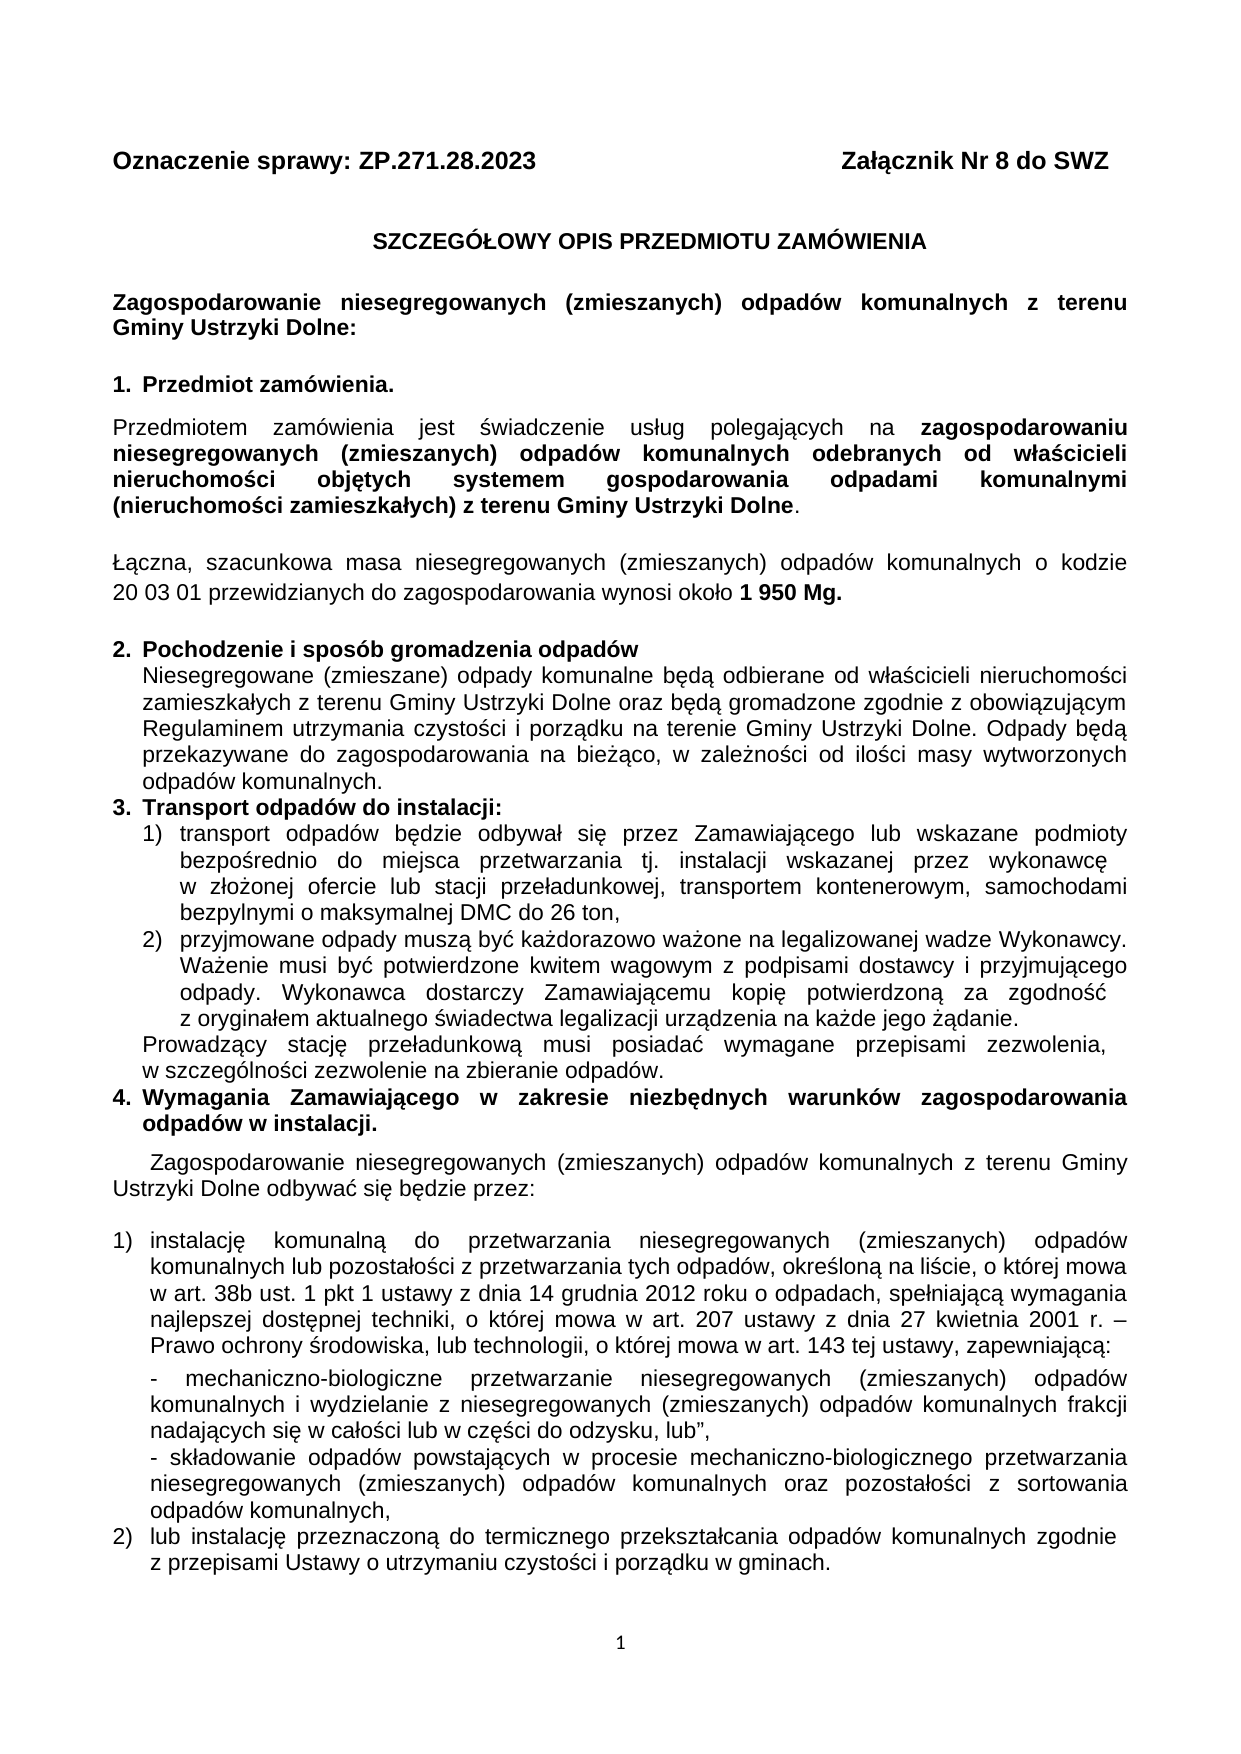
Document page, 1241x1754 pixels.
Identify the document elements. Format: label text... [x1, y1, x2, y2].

text Oznaczenie sprawy: ZP.271.28.2023 Załącznik Nr 8 do SWZ [112, 150, 1113, 174]
text Zagospodarowanie niesegregowanych (zmieszanych) odpadów komunalnych z terenu Gminy Ustrzyki Dolne: [112, 291, 1128, 340]
list Wymagania Zamawiającego w zakresie niezbędnych warunków zagospodarowania odpadów w instalacji. [112, 1084, 1128, 1137]
text - mechaniczno-biologiczne przetwarzanie niesegregowanych (zmieszanych) odpadów komunalnych i wydzielanie z niesegregowanych (zmieszanych) odpadów komunalnych frakcji nadających się w całości lub w części do odzysku, lub”, [150, 1365, 1128, 1444]
text Prowadzący stację przeładunkową musi posiadać wymagane przepisami zezwolenia, w szczególności zezwolenie na zbieranie odpadów. [142, 1031, 1128, 1084]
text SZCZEGÓŁOWY OPIS PRZEDMIOTU ZAMÓWIENIA [112, 229, 1187, 254]
text Przedmiotem zamówienia jest świadczenie usług polegających na zagospodarowaniu niesegregowanych (zmieszanych) odpadów komunalnych odebranych od właścicieli nieruchomości objętych systemem gospodarowania odpadami komunalnymi (nieruchomości zamieszkałych) z terenu Gminy Ustrzyki Dolne. [112, 413, 1128, 519]
list Przedmiot zamówienia. [112, 371, 1128, 397]
list przyjmowane odpady muszą być każdorazowo ważone na legalizowanej wadze Wykonawcy. Ważenie musi być potwierdzone kwitem wagowym z podpisami dostawcy i przyjmującego odpady. Wykonawca dostarczy Zamawiającemu kopię potwierdzoną za zgodność z oryginałem aktualnego świadectwa legalizacji urządzenia na każde jego żądanie. [142, 926, 1128, 1031]
text Łączna, szacunkowa masa niesegregowanych (zmieszanych) odpadów komunalnych o kodzie 20 03 01 przewidzianych do zagospodarowania wynosi około 1 950 Mg. [112, 549, 1128, 606]
text Niesegregowane (zmieszane) odpady komunalne będą odbierane od właścicieli nieruchomości zamieszkałych z terenu Gminy Ustrzyki Dolne oraz będą gromadzone zgodnie z obowiązującym Regulaminem utrzymania czystości i porządku na terenie Gminy Ustrzyki Dolne. Odpady będą przekazywane do zagospodarowania na bieżąco, w zależności od ilości masy wytworzonych odpadów komunalnych. [142, 662, 1128, 794]
list transport odpadów będzie odbywał się przez Zamawiającego lub wskazane podmioty bezpośrednio do miejsca przetwarzania tj. instalacji wskazanej przez wykonawcę w złożonej ofercie lub stacji przeładunkowej, transportem kontenerowym, samochodami bezpylnymi o maksymalnej DMC do 26 ton, [142, 820, 1128, 926]
subtitle instalację komunalną do przetwarzania niesegregowanych (zmieszanych) odpadów komunalnych lub pozostałości z przetwarzania tych odpadów, określoną na liście, o której mowa w art. 38b ust. 1 pkt 1 ustawy z dnia 14 grudnia 2012 roku o odpadach, spełniającą wymagania najlepszej dostępnej techniki, o której mowa w art. 207 ustawy z dnia 27 kwietnia 2001 r. – Prawo ochrony środowiska, lub technologii, o której mowa w art. 143 tej ustawy, zapewniającą: [112, 1227, 1128, 1358]
text - składowanie odpadów powstających w procesie mechaniczno-biologicznego przetwarzania niesegregowanych (zmieszanych) odpadów komunalnych oraz pozostałości z sortowania odpadów komunalnych, [150, 1444, 1128, 1523]
list Pochodzenie i sposób gromadzenia odpadów [112, 636, 1128, 662]
text Zagospodarowanie niesegregowanych (zmieszanych) odpadów komunalnych z terenu Gminy Ustrzyki Dolne odbywać się będzie przez: [112, 1149, 1128, 1202]
list Transport odpadów do instalacji: [112, 794, 1128, 820]
list lub instalację przeznaczoną do termicznego przekształcania odpadów komunalnych zgodnie z przepisami Ustawy o utrzymaniu czystości i porządku w gminach. [112, 1523, 1128, 1576]
